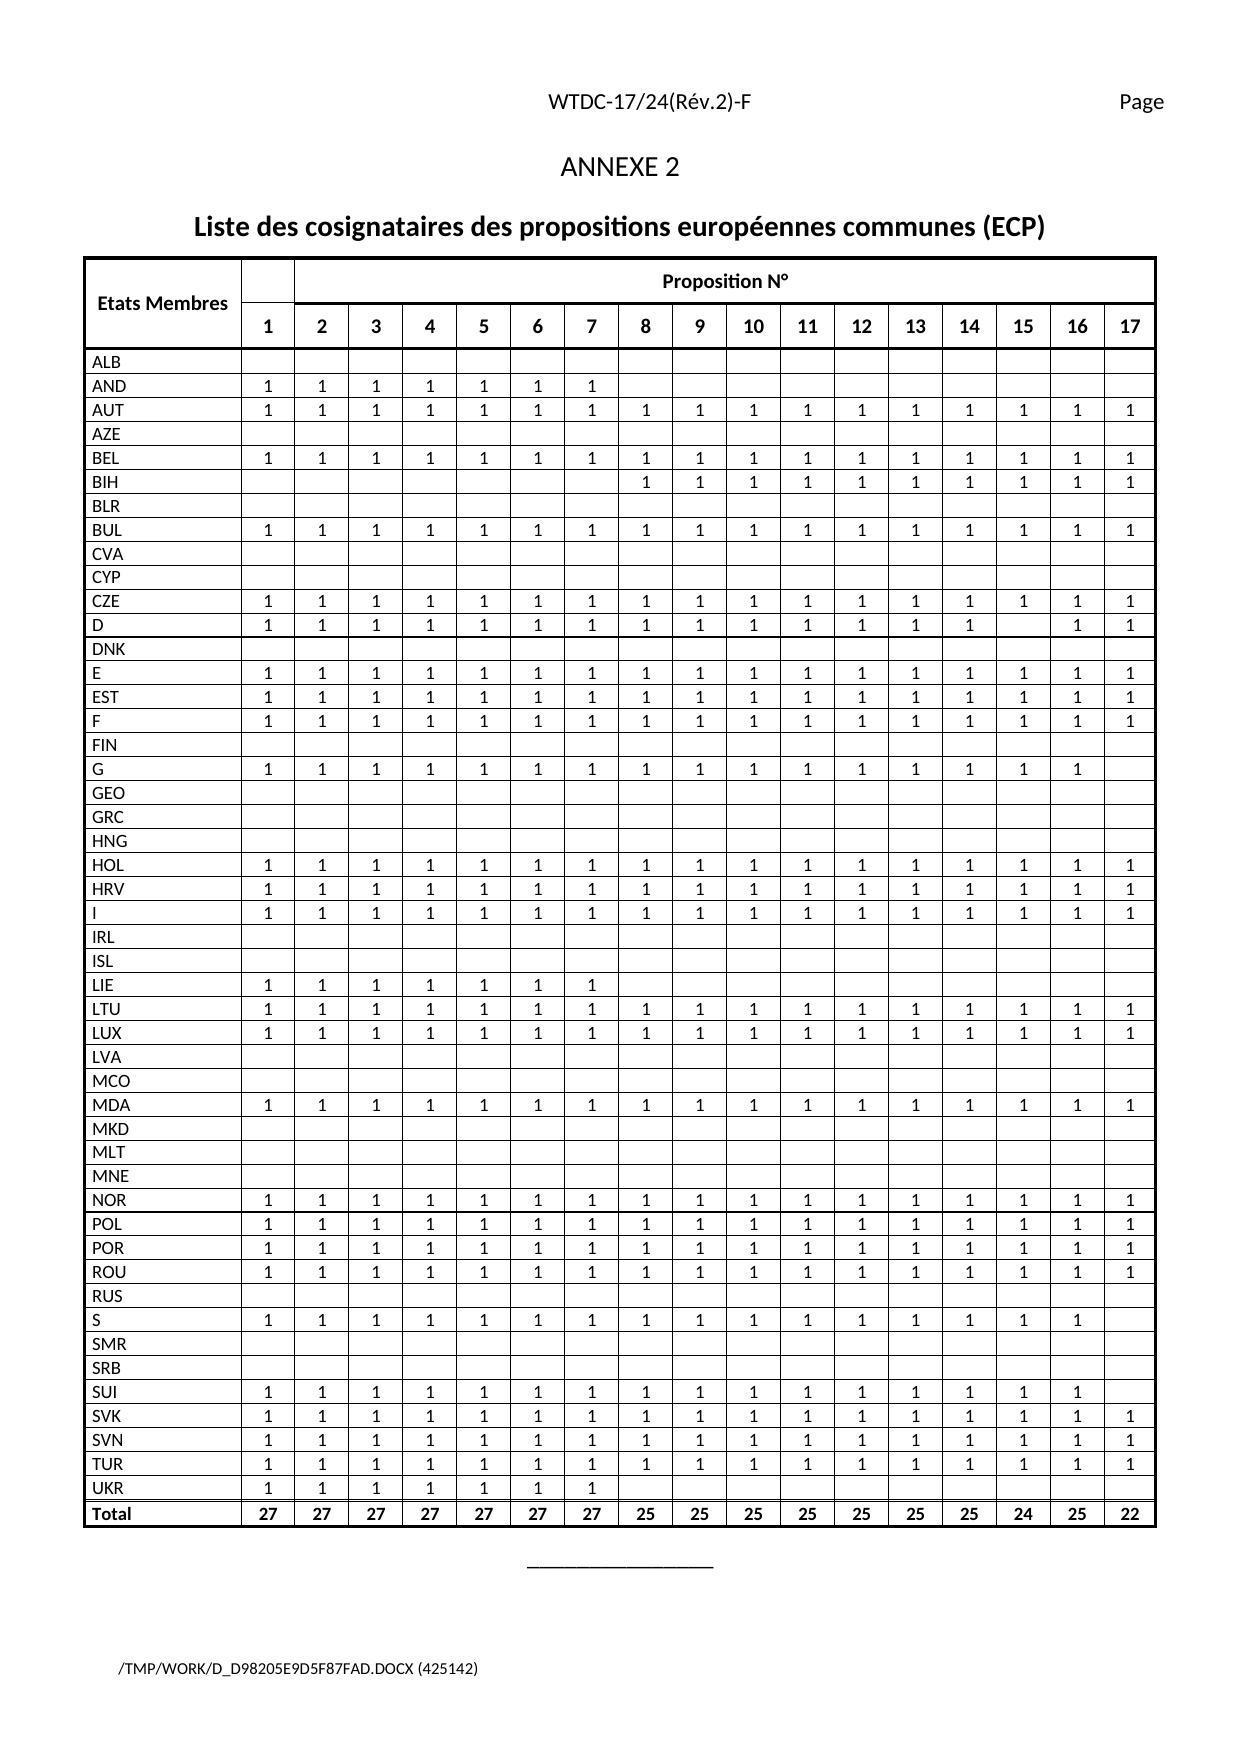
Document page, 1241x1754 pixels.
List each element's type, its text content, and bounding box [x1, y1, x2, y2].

table_cell 1 [781, 398, 834, 421]
table_cell 1 [565, 374, 618, 397]
table_cell 1 [403, 997, 456, 1020]
table_cell [457, 1141, 510, 1163]
table_cell [242, 422, 294, 445]
table_cell GEO [86, 781, 241, 804]
table_cell 1 [295, 446, 348, 469]
table_cell [781, 949, 834, 972]
table_cell 1 [889, 1428, 942, 1451]
table_cell 1 [349, 446, 402, 469]
table_cell 1 [1105, 709, 1154, 732]
table_cell 1 [565, 1236, 618, 1259]
table_cell [1105, 638, 1154, 660]
table_cell [1051, 1117, 1104, 1139]
table_cell 1 [889, 997, 942, 1020]
table_cell [835, 374, 888, 397]
table_cell 1 [997, 997, 1050, 1020]
table_cell [1105, 1284, 1154, 1307]
table_cell [1105, 422, 1154, 445]
table_cell 1 [781, 685, 834, 708]
table_cell [673, 949, 726, 972]
table_cell 1 [349, 1093, 402, 1116]
table_cell [673, 350, 726, 373]
table_cell 1 [727, 1189, 780, 1211]
table_cell [997, 350, 1050, 373]
table_cell 1 [457, 709, 510, 732]
table_cell [1105, 542, 1154, 564]
table_cell [943, 1284, 996, 1307]
table_cell [349, 1141, 402, 1163]
table_cell [295, 350, 348, 373]
table_cell 1 [349, 1260, 402, 1283]
table_cell [889, 1284, 942, 1307]
table_cell [727, 494, 780, 517]
table_cell 1 [781, 1189, 834, 1211]
table_cell 1 [943, 1021, 996, 1044]
table_cell 1 [242, 374, 294, 397]
table_cell [242, 566, 294, 588]
table_cell 1 [835, 1452, 888, 1475]
table_cell [727, 1356, 780, 1379]
table_cell 1 [565, 757, 618, 780]
table_cell [403, 1069, 456, 1092]
table_cell 1 [889, 1213, 942, 1235]
table_cell 1 [781, 1428, 834, 1451]
table_cell 1 [457, 374, 510, 397]
table_cell 1 [1105, 1093, 1154, 1116]
table_cell [619, 350, 672, 373]
table_cell [781, 566, 834, 588]
table_cell 1 [1051, 518, 1104, 541]
table_cell 1 [835, 446, 888, 469]
table_cell 1 [943, 1380, 996, 1403]
table_cell 1 [457, 901, 510, 924]
table_cell 1 [511, 1213, 564, 1235]
table_cell 1 [943, 877, 996, 900]
table_cell 1 [1105, 1260, 1154, 1283]
table_cell [511, 350, 564, 373]
table_cell [295, 1284, 348, 1307]
table_cell 1 [1105, 1189, 1154, 1211]
table_cell 1 [673, 757, 726, 780]
table_cell 1 [565, 398, 618, 421]
table_cell 1 [457, 1308, 510, 1331]
table_cell 1 [565, 446, 618, 469]
table_cell IRL [86, 925, 241, 948]
table_cell 1 [727, 446, 780, 469]
table_cell 9 [673, 305, 726, 347]
table_cell 1 [295, 1452, 348, 1475]
table_cell 1 [349, 1213, 402, 1235]
table_cell 25 [835, 1502, 888, 1525]
table_cell 1 [295, 398, 348, 421]
table_cell [565, 781, 618, 804]
table_cell [295, 470, 348, 493]
table_cell 1 [565, 1021, 618, 1044]
table_cell [242, 1141, 294, 1163]
table_cell 1 [781, 901, 834, 924]
table_cell 1 [457, 446, 510, 469]
table_cell [619, 566, 672, 588]
table_cell [1051, 925, 1104, 948]
table_cell 1 [565, 614, 618, 636]
text Annexe 2 [118, 148, 1122, 183]
table_cell [565, 1356, 618, 1379]
table_cell [457, 829, 510, 852]
table_cell 1 [889, 1380, 942, 1403]
table_cell [781, 733, 834, 756]
table_cell 4 [403, 305, 456, 347]
table_cell 1 [242, 877, 294, 900]
table_cell [835, 973, 888, 996]
table_cell 1 [943, 1452, 996, 1475]
table_cell 1 [835, 1236, 888, 1259]
table_cell 1 [511, 614, 564, 636]
table_cell 1 [1051, 1308, 1104, 1331]
table_cell 1 [619, 590, 672, 612]
table_cell [619, 1141, 672, 1163]
table_cell [457, 925, 510, 948]
table_cell [403, 1117, 456, 1139]
table_cell 1 [673, 1404, 726, 1427]
table_cell [727, 1069, 780, 1092]
table_cell [835, 566, 888, 588]
table_cell 1 [835, 1189, 888, 1211]
table_cell 1 [781, 518, 834, 541]
table_cell [242, 925, 294, 948]
table_cell 1 [727, 853, 780, 876]
table_cell [673, 1476, 726, 1499]
table_cell 1 [1105, 446, 1154, 469]
table_cell 1 [242, 1260, 294, 1283]
table_cell [1105, 1069, 1154, 1092]
table_cell 1 [727, 518, 780, 541]
table_cell 1 [943, 901, 996, 924]
table_cell [673, 781, 726, 804]
table_cell [673, 1332, 726, 1355]
table_cell [565, 638, 618, 660]
table_cell HRV [86, 877, 241, 900]
table_cell 1 [727, 685, 780, 708]
table_cell [889, 829, 942, 852]
table_cell 1 [673, 614, 726, 636]
table_cell 1 [997, 1213, 1050, 1235]
table_cell LUX [86, 1021, 241, 1044]
table_cell [295, 1141, 348, 1163]
table_cell [619, 1332, 672, 1355]
table_cell [835, 494, 888, 517]
table_cell [349, 542, 402, 564]
table_cell [943, 374, 996, 397]
table_cell RUS [86, 1284, 241, 1307]
table_cell 1 [889, 1189, 942, 1211]
table_cell [1051, 1284, 1104, 1307]
table_cell [242, 350, 294, 373]
table_cell [997, 1069, 1050, 1092]
table_cell 1 [727, 901, 780, 924]
table_cell [403, 1332, 456, 1355]
table_cell 1 [403, 853, 456, 876]
table_cell 1 [1051, 1260, 1104, 1283]
table_cell 1 [835, 709, 888, 732]
table_cell [673, 805, 726, 828]
table_cell [1105, 1356, 1154, 1379]
table_cell [619, 1356, 672, 1379]
table_cell 1 [997, 1404, 1050, 1427]
table_cell [619, 829, 672, 852]
table_cell 1 [457, 997, 510, 1020]
table_cell [727, 733, 780, 756]
table_cell 1 [349, 973, 402, 996]
table_cell 1 [781, 1260, 834, 1283]
table_cell 1 [295, 901, 348, 924]
table_cell [457, 350, 510, 373]
table_cell 24 [997, 1502, 1050, 1525]
table_cell 1 [349, 1476, 402, 1499]
table_cell [997, 566, 1050, 588]
table_cell [781, 925, 834, 948]
table_cell [511, 470, 564, 493]
table_cell 1 [1051, 997, 1104, 1020]
table_cell [673, 733, 726, 756]
table_cell [997, 949, 1050, 972]
table_cell 1 [1051, 709, 1104, 732]
table_cell 1 [1105, 877, 1154, 900]
table_cell 1 [943, 1428, 996, 1451]
table_cell [781, 1069, 834, 1092]
table_cell 1 [997, 685, 1050, 708]
table_cell 1 [349, 757, 402, 780]
table_cell CZE [86, 590, 241, 612]
table_cell 25 [673, 1502, 726, 1525]
table_cell 1 [242, 303, 294, 347]
table_cell [1105, 925, 1154, 948]
table_cell 1 [673, 1308, 726, 1331]
table_cell 1 [1105, 901, 1154, 924]
table_cell BIH [86, 470, 241, 493]
table_cell [242, 494, 294, 517]
table_cell 1 [242, 1093, 294, 1116]
table_cell 1 [619, 661, 672, 684]
table_cell 1 [403, 374, 456, 397]
table_cell 1 [295, 614, 348, 636]
table_cell 1 [1051, 398, 1104, 421]
table_cell [619, 542, 672, 564]
table_cell 1 [781, 997, 834, 1020]
table_cell 3 [349, 305, 402, 347]
table_cell [295, 566, 348, 588]
table_cell [727, 1476, 780, 1499]
table_cell [1051, 805, 1104, 828]
table_cell [997, 542, 1050, 564]
table_cell 1 [511, 1476, 564, 1499]
table_cell [619, 494, 672, 517]
table_cell [295, 422, 348, 445]
table_cell [349, 494, 402, 517]
table_cell [619, 1284, 672, 1307]
table_cell [889, 1141, 942, 1163]
table_cell 1 [997, 1236, 1050, 1259]
table_cell 1 [242, 1476, 294, 1499]
table_cell [242, 638, 294, 660]
table_cell HOL [86, 853, 241, 876]
table_cell 1 [457, 685, 510, 708]
table_cell [781, 1356, 834, 1379]
table_cell 1 [511, 398, 564, 421]
table_cell [511, 542, 564, 564]
table_cell 1 [1105, 1428, 1154, 1451]
table_cell 1 [781, 614, 834, 636]
table_cell 1 [835, 470, 888, 493]
table_cell 1 [457, 757, 510, 780]
table_cell 1 [943, 1093, 996, 1116]
table_cell [781, 542, 834, 564]
table_cell [997, 1284, 1050, 1307]
table_cell 1 [565, 590, 618, 612]
table_cell 1 [997, 470, 1050, 493]
table_cell 1 [619, 1308, 672, 1331]
table_cell 1 [295, 853, 348, 876]
table_cell [242, 829, 294, 852]
table_cell 1 [997, 1093, 1050, 1116]
table_cell 1 [1051, 757, 1104, 780]
table_cell [673, 542, 726, 564]
table_cell 1 [242, 1452, 294, 1475]
table_cell 1 [511, 757, 564, 780]
table_cell 1 [403, 1213, 456, 1235]
table_cell 1 [565, 709, 618, 732]
table_cell 1 [565, 1428, 618, 1451]
table_cell 1 [565, 1452, 618, 1475]
table_cell POL [86, 1213, 241, 1235]
table_cell [943, 542, 996, 564]
table_cell [565, 925, 618, 948]
table_cell [403, 1045, 456, 1068]
table_cell 27 [349, 1502, 402, 1525]
table_cell 1 [242, 997, 294, 1020]
table_cell [565, 566, 618, 588]
table_cell [403, 494, 456, 517]
table_cell 1 [781, 757, 834, 780]
table_cell [889, 350, 942, 373]
table_cell [457, 566, 510, 588]
table_cell 1 [943, 709, 996, 732]
table_cell 1 [727, 1236, 780, 1259]
table_cell [511, 1332, 564, 1355]
table_cell 1 [781, 1404, 834, 1427]
table_cell [349, 1332, 402, 1355]
table_cell [565, 1069, 618, 1092]
table_cell 1 [403, 1476, 456, 1499]
table_cell 1 [457, 1236, 510, 1259]
table_cell [889, 422, 942, 445]
table_cell G [86, 757, 241, 780]
table_cell 1 [565, 1189, 618, 1211]
table_cell 1 [889, 901, 942, 924]
table_cell 1 [781, 661, 834, 684]
table_cell 1 [835, 1260, 888, 1283]
table_cell 1 [349, 1380, 402, 1403]
table_cell 27 [457, 1502, 510, 1525]
table_cell ISL [86, 949, 241, 972]
table_cell [1051, 1069, 1104, 1092]
table_cell 1 [295, 1236, 348, 1259]
table_cell NOR [86, 1189, 241, 1211]
table_cell [727, 422, 780, 445]
table_cell [727, 542, 780, 564]
table_cell 1 [403, 973, 456, 996]
table_cell [673, 422, 726, 445]
table_cell [673, 374, 726, 397]
table_cell 1 [511, 973, 564, 996]
table_cell 1 [673, 446, 726, 469]
table_cell 1 [997, 1189, 1050, 1211]
table_cell [781, 350, 834, 373]
table_cell [673, 1117, 726, 1139]
table_cell 1 [511, 661, 564, 684]
table_cell F [86, 709, 241, 732]
table_cell 1 [457, 398, 510, 421]
table_cell 1 [565, 661, 618, 684]
table_cell [295, 805, 348, 828]
table_cell 10 [727, 305, 780, 347]
table_cell 1 [349, 1452, 402, 1475]
table_cell 1 [997, 757, 1050, 780]
table_cell [727, 973, 780, 996]
table_cell 1 [943, 1404, 996, 1427]
table_cell 1 [349, 997, 402, 1020]
table_cell [943, 1069, 996, 1092]
table_cell [457, 470, 510, 493]
table_cell 1 [673, 590, 726, 612]
table_cell 1 [727, 1428, 780, 1451]
table_cell 1 [727, 1093, 780, 1116]
table_cell [457, 638, 510, 660]
table_cell [349, 1069, 402, 1092]
table_cell [781, 1117, 834, 1139]
table_cell [1051, 638, 1104, 660]
table_cell CYP [86, 566, 241, 588]
table_cell 1 [943, 398, 996, 421]
title Liste des cosignataires des propositions européennes communes (ECP) [118, 208, 1122, 244]
table_cell 1 [943, 1236, 996, 1259]
table_cell 1 [943, 853, 996, 876]
table_cell 1 [349, 709, 402, 732]
table_cell 1 [619, 997, 672, 1020]
table_cell 1 [403, 757, 456, 780]
table_cell 12 [835, 305, 888, 347]
table_cell 1 [1051, 1404, 1104, 1427]
table_cell [943, 949, 996, 972]
table_cell [242, 805, 294, 828]
table_cell [511, 638, 564, 660]
table_cell 1 [1105, 1021, 1154, 1044]
table_cell [565, 829, 618, 852]
table_cell [457, 781, 510, 804]
table_cell 1 [349, 661, 402, 684]
table_cell [565, 805, 618, 828]
table_cell [457, 1284, 510, 1307]
table_cell 1 [781, 1308, 834, 1331]
table_cell 1 [997, 398, 1050, 421]
table_cell [457, 1332, 510, 1355]
table_cell 1 [403, 1021, 456, 1044]
table_cell [619, 1045, 672, 1068]
table_cell 1 [242, 1428, 294, 1451]
table_cell [349, 925, 402, 948]
table_cell 1 [997, 1452, 1050, 1475]
table_cell E [86, 661, 241, 684]
table_cell [997, 829, 1050, 852]
table_cell 1 [619, 757, 672, 780]
table_cell 1 [1051, 590, 1104, 612]
table_cell 1 [727, 1380, 780, 1403]
table_cell [889, 638, 942, 660]
table_cell 1 [619, 398, 672, 421]
table_cell 1 [673, 709, 726, 732]
table_cell [349, 638, 402, 660]
table_cell BLR [86, 494, 241, 517]
table_cell 1 [1051, 470, 1104, 493]
table_cell 1 [242, 614, 294, 636]
table_cell 1 [457, 1021, 510, 1044]
table_cell ROU [86, 1260, 241, 1283]
table_cell [727, 1045, 780, 1068]
table_cell 27 [295, 1502, 348, 1525]
table_cell [619, 1165, 672, 1187]
table_cell [781, 1165, 834, 1187]
table_cell 1 [673, 1213, 726, 1235]
table_cell [1105, 1380, 1154, 1403]
table_cell [565, 1141, 618, 1163]
table_cell [511, 1165, 564, 1187]
table_cell MDA [86, 1093, 241, 1116]
table_cell [242, 1332, 294, 1355]
table_cell 1 [619, 877, 672, 900]
table_cell 1 [242, 661, 294, 684]
table_cell 27 [403, 1502, 456, 1525]
table_cell BUL [86, 518, 241, 541]
table_cell [403, 805, 456, 828]
table_cell 1 [889, 709, 942, 732]
table_cell [619, 733, 672, 756]
table_cell [781, 1284, 834, 1307]
table_cell [457, 494, 510, 517]
table_cell 1 [295, 1476, 348, 1499]
table_cell 1 [457, 1476, 510, 1499]
table_cell 8 [619, 305, 672, 347]
table_cell 1 [1051, 1093, 1104, 1116]
table_cell [781, 1141, 834, 1163]
table_cell [943, 422, 996, 445]
table_cell [1105, 374, 1154, 397]
table_cell 1 [943, 446, 996, 469]
table_cell AND [86, 374, 241, 397]
table_cell [511, 1045, 564, 1068]
table_cell [511, 1141, 564, 1163]
table_cell [997, 422, 1050, 445]
table_cell 1 [242, 901, 294, 924]
table_cell [457, 805, 510, 828]
table_cell 1 [727, 1452, 780, 1475]
table_cell [943, 638, 996, 660]
table_cell 1 [349, 590, 402, 612]
table_cell 1 [619, 1093, 672, 1116]
table_cell [997, 638, 1050, 660]
table_cell LVA [86, 1045, 241, 1068]
table_cell 1 [295, 661, 348, 684]
table_cell 1 [295, 757, 348, 780]
table_cell 1 [242, 518, 294, 541]
table_cell 1 [727, 757, 780, 780]
table_cell 1 [673, 518, 726, 541]
table_cell [242, 542, 294, 564]
table_cell 1 [242, 973, 294, 996]
table_cell [781, 374, 834, 397]
table_cell [1051, 1476, 1104, 1499]
table_cell 1 [943, 518, 996, 541]
table_cell 1 [673, 470, 726, 493]
table_cell [727, 925, 780, 948]
table_cell [943, 733, 996, 756]
table_cell [295, 733, 348, 756]
table_cell 1 [781, 1213, 834, 1235]
table_cell [781, 422, 834, 445]
table_cell [781, 973, 834, 996]
table_cell 1 [889, 614, 942, 636]
table_cell 1 [295, 1428, 348, 1451]
table_cell [403, 733, 456, 756]
table_cell [349, 829, 402, 852]
table_cell 1 [565, 1260, 618, 1283]
table_cell [565, 1332, 618, 1355]
table_cell 1 [673, 1452, 726, 1475]
table_cell 1 [565, 685, 618, 708]
table_cell 1 [242, 1021, 294, 1044]
table_cell [673, 1045, 726, 1068]
table_cell [1051, 494, 1104, 517]
table_cell 1 [781, 1236, 834, 1259]
table_cell [727, 1332, 780, 1355]
table_cell [781, 638, 834, 660]
table_cell 1 [511, 997, 564, 1020]
table_cell 1 [457, 590, 510, 612]
table_cell 1 [403, 614, 456, 636]
table_cell 1 [781, 470, 834, 493]
table_cell 1 [889, 446, 942, 469]
table_cell [835, 350, 888, 373]
table_cell 1 [943, 1308, 996, 1331]
table_cell [403, 925, 456, 948]
table_cell 1 [673, 997, 726, 1020]
table_cell [1051, 733, 1104, 756]
table_cell [619, 374, 672, 397]
table_cell [242, 1045, 294, 1068]
table_cell [295, 1069, 348, 1092]
table_cell 2 [295, 305, 348, 347]
table_cell [889, 925, 942, 948]
table_cell [943, 1045, 996, 1068]
table_cell [619, 925, 672, 948]
table_cell POR [86, 1236, 241, 1259]
table_cell [349, 1117, 402, 1139]
table_cell UKR [86, 1476, 241, 1499]
table_cell 1 [781, 1380, 834, 1403]
table_cell [889, 494, 942, 517]
table_cell [349, 566, 402, 588]
table_cell 1 [1051, 1452, 1104, 1475]
table_cell [943, 1165, 996, 1187]
table_cell 1 [619, 901, 672, 924]
table_cell Total [86, 1502, 241, 1525]
table_cell [889, 374, 942, 397]
table_cell [457, 1165, 510, 1187]
table_cell 1 [565, 1213, 618, 1235]
table_cell 1 [295, 1308, 348, 1331]
table_cell 14 [943, 305, 996, 347]
table_cell 1 [619, 614, 672, 636]
table_cell [511, 829, 564, 852]
table_cell [295, 1332, 348, 1355]
table_cell [1105, 566, 1154, 588]
table_cell 1 [889, 853, 942, 876]
table_cell [781, 781, 834, 804]
table_cell 1 [727, 398, 780, 421]
table_cell MCO [86, 1069, 241, 1092]
table_cell [835, 542, 888, 564]
table_cell 1 [403, 901, 456, 924]
table_cell 1 [511, 518, 564, 541]
table_cell [619, 1069, 672, 1092]
table_cell 1 [619, 685, 672, 708]
table_cell 1 [349, 374, 402, 397]
table_cell [1105, 733, 1154, 756]
table_cell 1 [1051, 1428, 1104, 1451]
table_cell 1 [242, 1404, 294, 1427]
table_cell 1 [889, 877, 942, 900]
table_cell 1 [727, 614, 780, 636]
table_cell [673, 1165, 726, 1187]
table_cell 1 [835, 685, 888, 708]
table_cell 1 [242, 709, 294, 732]
table_cell 1 [242, 757, 294, 780]
table_cell 1 [835, 877, 888, 900]
table_cell 1 [781, 590, 834, 612]
table_cell [997, 1117, 1050, 1139]
table_cell 1 [943, 1213, 996, 1235]
table_cell 25 [619, 1502, 672, 1525]
table_cell 1 [565, 997, 618, 1020]
table_cell 25 [889, 1502, 942, 1525]
table_cell [457, 542, 510, 564]
table_cell 1 [242, 685, 294, 708]
table_cell 1 [943, 470, 996, 493]
table_cell 1 [889, 1308, 942, 1331]
table_cell 1 [1051, 685, 1104, 708]
table_cell [673, 829, 726, 852]
table_cell [295, 1356, 348, 1379]
table_cell 1 [619, 470, 672, 493]
table_cell [835, 638, 888, 660]
table_cell [673, 1284, 726, 1307]
table_cell [349, 781, 402, 804]
table_cell 1 [943, 590, 996, 612]
table_cell ALB [86, 350, 241, 373]
table_cell [1105, 1308, 1154, 1331]
table_cell 1 [619, 1021, 672, 1044]
table_cell [997, 1165, 1050, 1187]
table_cell [1105, 781, 1154, 804]
table_cell [1051, 542, 1104, 564]
table_cell 1 [889, 1452, 942, 1475]
table_cell 1 [403, 518, 456, 541]
table_cell 11 [781, 305, 834, 347]
table_cell GRC [86, 805, 241, 828]
table_cell 1 [403, 1189, 456, 1211]
table_cell 1 [619, 1189, 672, 1211]
table_cell 1 [511, 877, 564, 900]
table_cell 1 [457, 1428, 510, 1451]
table_cell 1 [511, 1236, 564, 1259]
table_cell [349, 1356, 402, 1379]
table_header Proposition N° [295, 260, 1154, 302]
table_cell 1 [889, 518, 942, 541]
table_cell 1 [565, 853, 618, 876]
table_cell 7 [565, 305, 618, 347]
table_cell 1 [242, 1189, 294, 1211]
table_cell 1 [673, 1093, 726, 1116]
table_cell SVN [86, 1428, 241, 1451]
table_cell [1051, 566, 1104, 588]
table_cell 1 [673, 1260, 726, 1283]
table_cell 1 [295, 1260, 348, 1283]
table_cell 1 [349, 518, 402, 541]
table_cell 17 [1105, 305, 1154, 347]
table_cell 1 [403, 1428, 456, 1451]
table_cell 1 [295, 1404, 348, 1427]
table_cell [673, 1356, 726, 1379]
table_cell 1 [349, 1428, 402, 1451]
table_cell 1 [457, 1380, 510, 1403]
table_cell MNE [86, 1165, 241, 1187]
table_cell 1 [835, 1380, 888, 1403]
table_cell [835, 422, 888, 445]
table_cell 1 [943, 614, 996, 636]
table_cell [781, 1332, 834, 1355]
table_cell [1105, 1165, 1154, 1187]
table_cell [349, 805, 402, 828]
table_cell 1 [835, 661, 888, 684]
table_cell 1 [997, 518, 1050, 541]
table_cell 1 [997, 1380, 1050, 1403]
table_cell 1 [295, 877, 348, 900]
table_cell CVA [86, 542, 241, 564]
table_cell 1 [835, 398, 888, 421]
table_cell [835, 925, 888, 948]
table_cell 1 [781, 446, 834, 469]
table_cell [457, 949, 510, 972]
table_cell [511, 422, 564, 445]
table_cell 1 [242, 1236, 294, 1259]
table_cell 1 [403, 685, 456, 708]
table_cell [349, 422, 402, 445]
table_cell FIN [86, 733, 241, 756]
table_cell [727, 781, 780, 804]
table_cell 1 [1051, 1380, 1104, 1403]
table_cell [835, 805, 888, 828]
table_cell [619, 422, 672, 445]
table_cell [673, 566, 726, 588]
table_cell 1 [889, 685, 942, 708]
table_cell 25 [943, 1502, 996, 1525]
table_cell [1105, 494, 1154, 517]
table_cell 1 [1105, 470, 1154, 493]
table_cell [835, 949, 888, 972]
table_cell D [86, 614, 241, 636]
table_cell 1 [295, 1380, 348, 1403]
table_cell 1 [727, 1260, 780, 1283]
table_cell [1105, 1045, 1154, 1068]
table_cell 1 [619, 1404, 672, 1427]
table_cell [1105, 1117, 1154, 1139]
table_cell 1 [997, 1308, 1050, 1331]
table_cell [943, 1476, 996, 1499]
table_cell 1 [781, 853, 834, 876]
table_cell [889, 1356, 942, 1379]
table_cell 1 [1105, 853, 1154, 876]
table_cell 1 [1051, 446, 1104, 469]
table_cell 1 [511, 1428, 564, 1451]
table_cell [511, 494, 564, 517]
table_cell [403, 470, 456, 493]
table_cell 1 [997, 590, 1050, 612]
table_cell 1 [1051, 853, 1104, 876]
table_cell 1 [457, 518, 510, 541]
table_cell 1 [511, 1452, 564, 1475]
table_cell [295, 494, 348, 517]
table_cell [242, 1117, 294, 1139]
table_cell 1 [403, 590, 456, 612]
table_cell [619, 805, 672, 828]
table_cell 1 [1105, 1404, 1154, 1427]
table_cell 1 [835, 1428, 888, 1451]
table_cell [511, 1284, 564, 1307]
table_cell 1 [565, 973, 618, 996]
table_cell 1 [565, 1404, 618, 1427]
table_cell 1 [673, 1021, 726, 1044]
table_cell [242, 1284, 294, 1307]
table_cell 1 [727, 997, 780, 1020]
table_cell [889, 542, 942, 564]
table_cell 1 [295, 685, 348, 708]
table_cell [511, 566, 564, 588]
table_cell [727, 1165, 780, 1187]
table_cell 1 [727, 709, 780, 732]
table_cell [673, 638, 726, 660]
table_cell [403, 781, 456, 804]
table_cell [349, 1045, 402, 1068]
table_cell [673, 925, 726, 948]
table_cell [997, 1045, 1050, 1068]
table_cell 1 [1105, 398, 1154, 421]
table_cell [565, 422, 618, 445]
table_cell [727, 829, 780, 852]
table_cell [781, 829, 834, 852]
table_cell 1 [673, 1380, 726, 1403]
table_cell 1 [943, 757, 996, 780]
table_cell TUR [86, 1452, 241, 1475]
table_cell 1 [727, 1404, 780, 1427]
table_cell 1 [889, 470, 942, 493]
table_cell [943, 805, 996, 828]
table_cell 1 [1105, 997, 1154, 1020]
table_cell 1 [673, 901, 726, 924]
table_cell 1 [403, 661, 456, 684]
table_cell 1 [242, 398, 294, 421]
table_cell [565, 542, 618, 564]
table_cell 1 [1105, 661, 1154, 684]
table_cell 1 [349, 1021, 402, 1044]
table_cell 1 [1051, 1189, 1104, 1211]
table_cell 27 [242, 1502, 294, 1525]
table_cell [781, 1476, 834, 1499]
table_cell 1 [673, 1189, 726, 1211]
table_cell 1 [835, 1213, 888, 1235]
table_cell 1 [727, 470, 780, 493]
table_cell [835, 1284, 888, 1307]
table_cell [889, 733, 942, 756]
table_cell [1105, 973, 1154, 996]
table_cell [673, 1141, 726, 1163]
table_cell DNK [86, 638, 241, 660]
table_cell 1 [511, 1404, 564, 1427]
table_cell [565, 494, 618, 517]
table_cell [403, 1284, 456, 1307]
table_cell 1 [673, 661, 726, 684]
table_cell 1 [457, 1189, 510, 1211]
table_cell 1 [349, 853, 402, 876]
table_cell 1 [511, 1093, 564, 1116]
table_cell [349, 470, 402, 493]
table_cell [943, 1356, 996, 1379]
table_cell 1 [242, 1380, 294, 1403]
table_cell 1 [1105, 590, 1154, 612]
table_cell 1 [1051, 614, 1104, 636]
table_cell AUT [86, 398, 241, 421]
table_cell 1 [295, 374, 348, 397]
table_cell 1 [835, 590, 888, 612]
table_cell [1051, 781, 1104, 804]
table_cell [997, 733, 1050, 756]
table_cell [295, 638, 348, 660]
table_cell [295, 1045, 348, 1068]
table_cell 1 [349, 685, 402, 708]
table_cell 1 [727, 1308, 780, 1331]
table_cell 1 [1105, 1236, 1154, 1259]
table_cell [727, 638, 780, 660]
table_cell 1 [727, 590, 780, 612]
table_cell 1 [943, 1189, 996, 1211]
table_cell HNG [86, 829, 241, 852]
table_cell [889, 949, 942, 972]
table_cell 1 [295, 997, 348, 1020]
table_cell [403, 566, 456, 588]
table_cell 1 [295, 1093, 348, 1116]
table_cell [943, 973, 996, 996]
table_cell [943, 925, 996, 948]
table_cell [511, 925, 564, 948]
table_cell [727, 1117, 780, 1139]
table_cell 1 [1105, 1452, 1154, 1475]
table_cell 1 [349, 398, 402, 421]
table_cell 1 [349, 1308, 402, 1331]
table_cell AZE [86, 422, 241, 445]
table_cell 1 [889, 1021, 942, 1044]
table_cell 1 [889, 661, 942, 684]
table_cell [1051, 374, 1104, 397]
table_cell 1 [835, 518, 888, 541]
table_cell 1 [349, 901, 402, 924]
table_cell 1 [781, 1021, 834, 1044]
table_cell 1 [997, 446, 1050, 469]
table_cell [242, 733, 294, 756]
table_cell LTU [86, 997, 241, 1020]
text _______________ [118, 1541, 1122, 1571]
table_cell 1 [511, 1260, 564, 1283]
table_cell [943, 1141, 996, 1163]
table_cell 1 [619, 1380, 672, 1403]
table_cell 1 [619, 1236, 672, 1259]
table_cell 1 [997, 877, 1050, 900]
table_cell [727, 805, 780, 828]
table_cell 1 [889, 398, 942, 421]
table_cell [889, 1069, 942, 1092]
table_cell 1 [403, 1452, 456, 1475]
table_cell 1 [349, 1404, 402, 1427]
table_cell [997, 1141, 1050, 1163]
table_cell [727, 566, 780, 588]
table_cell [457, 1045, 510, 1068]
table_cell [565, 733, 618, 756]
table_cell 1 [781, 1452, 834, 1475]
table_cell [673, 494, 726, 517]
table_cell 1 [403, 1093, 456, 1116]
table_cell 1 [457, 1452, 510, 1475]
table_cell [889, 781, 942, 804]
table_cell [1105, 949, 1154, 972]
table_cell 1 [457, 973, 510, 996]
table_cell [403, 542, 456, 564]
table_cell 27 [565, 1502, 618, 1525]
table_cell SUI [86, 1380, 241, 1403]
table_cell [997, 1476, 1050, 1499]
table_cell [457, 1117, 510, 1139]
table_cell 1 [997, 1428, 1050, 1451]
table_cell [511, 781, 564, 804]
table_cell 1 [1051, 661, 1104, 684]
table_cell 1 [997, 709, 1050, 732]
table_cell [457, 733, 510, 756]
table_cell 1 [835, 853, 888, 876]
table_cell 1 [997, 853, 1050, 876]
table_cell 1 [889, 1260, 942, 1283]
table_cell [295, 829, 348, 852]
table_cell 27 [511, 1502, 564, 1525]
table_cell 1 [997, 1260, 1050, 1283]
table_cell [889, 1476, 942, 1499]
table_cell [889, 1165, 942, 1187]
table_cell 1 [943, 997, 996, 1020]
table_cell [403, 422, 456, 445]
table_cell 1 [565, 877, 618, 900]
table_cell 1 [511, 1189, 564, 1211]
table_cell 22 [1105, 1502, 1154, 1525]
table_cell [889, 1332, 942, 1355]
table_cell [835, 781, 888, 804]
table_cell 1 [619, 446, 672, 469]
table_cell [997, 805, 1050, 828]
table_cell 1 [835, 614, 888, 636]
table_cell 1 [511, 685, 564, 708]
table_cell 1 [835, 1404, 888, 1427]
table_cell [835, 733, 888, 756]
table_cell [403, 638, 456, 660]
table_cell [565, 1165, 618, 1187]
table_cell [781, 494, 834, 517]
table_cell 1 [889, 757, 942, 780]
table_cell 1 [835, 901, 888, 924]
table_cell [1105, 829, 1154, 852]
table_cell [835, 1476, 888, 1499]
table_cell [1051, 1332, 1104, 1355]
table_cell 1 [403, 1404, 456, 1427]
table_cell 1 [943, 685, 996, 708]
table_cell 1 [673, 685, 726, 708]
table_cell 1 [403, 1308, 456, 1331]
table_cell 6 [511, 305, 564, 347]
table_cell [242, 949, 294, 972]
table_cell [1051, 350, 1104, 373]
table_cell [242, 1069, 294, 1092]
table_cell [403, 1141, 456, 1163]
table_cell 1 [565, 1308, 618, 1331]
table_cell [835, 1332, 888, 1355]
table_cell [943, 781, 996, 804]
table_cell 1 [403, 877, 456, 900]
table_cell 1 [835, 1021, 888, 1044]
table_cell 13 [889, 305, 942, 347]
table_cell [349, 733, 402, 756]
table_cell [997, 1356, 1050, 1379]
table_cell [349, 949, 402, 972]
table_cell [1105, 350, 1154, 373]
table_cell 1 [565, 1093, 618, 1116]
table_cell [1105, 1141, 1154, 1163]
table_cell 1 [403, 446, 456, 469]
table_cell 1 [619, 518, 672, 541]
table_cell 1 [1051, 877, 1104, 900]
table_cell 1 [1051, 1021, 1104, 1044]
table_cell 1 [997, 1021, 1050, 1044]
table_cell 1 [403, 1380, 456, 1403]
table_header [242, 260, 294, 302]
table_cell [943, 494, 996, 517]
table_cell [511, 1356, 564, 1379]
table_cell 1 [727, 1021, 780, 1044]
table_cell [1105, 805, 1154, 828]
table_cell I [86, 901, 241, 924]
table_cell [457, 422, 510, 445]
table_cell [403, 949, 456, 972]
table_cell [457, 1069, 510, 1092]
table_cell 1 [457, 877, 510, 900]
table_cell 1 [997, 661, 1050, 684]
table_cell [1105, 1476, 1154, 1499]
table_cell [835, 1045, 888, 1068]
table_cell [295, 1117, 348, 1139]
table_cell 25 [781, 1502, 834, 1525]
table_cell 1 [457, 1404, 510, 1427]
table_cell [889, 973, 942, 996]
table_cell [997, 374, 1050, 397]
table_cell [673, 973, 726, 996]
table_cell 1 [403, 1260, 456, 1283]
table_cell [1051, 973, 1104, 996]
table_cell 1 [457, 1093, 510, 1116]
table_cell [619, 1476, 672, 1499]
table_cell 1 [1051, 1236, 1104, 1259]
table_cell [943, 350, 996, 373]
table_cell 1 [781, 709, 834, 732]
table_cell [565, 350, 618, 373]
table_cell [835, 1117, 888, 1139]
table_cell [835, 1069, 888, 1092]
table_cell 1 [403, 398, 456, 421]
table_cell 16 [1051, 305, 1104, 347]
table_cell [242, 1356, 294, 1379]
table_cell 1 [511, 709, 564, 732]
table_cell MLT [86, 1141, 241, 1163]
table_cell [997, 973, 1050, 996]
table_cell [565, 1045, 618, 1068]
table_cell [1051, 422, 1104, 445]
table_cell [565, 1117, 618, 1139]
table_cell 1 [673, 1428, 726, 1451]
table_cell 1 [835, 997, 888, 1020]
table_cell 25 [1051, 1502, 1104, 1525]
table_cell 1 [457, 1213, 510, 1235]
table_cell [835, 829, 888, 852]
table_cell [511, 1069, 564, 1092]
table_cell [997, 781, 1050, 804]
table_cell 1 [889, 1093, 942, 1116]
table_cell [295, 949, 348, 972]
table_cell SVK [86, 1404, 241, 1427]
table_cell [619, 949, 672, 972]
table_cell 1 [673, 1236, 726, 1259]
table_cell [619, 973, 672, 996]
table_cell 1 [673, 853, 726, 876]
table_cell 1 [619, 853, 672, 876]
table_cell 1 [403, 1236, 456, 1259]
table_cell MKD [86, 1117, 241, 1139]
table_cell EST [86, 685, 241, 708]
table_cell [727, 350, 780, 373]
table_cell [889, 1045, 942, 1068]
table_cell [835, 1165, 888, 1187]
table_cell 1 [727, 877, 780, 900]
table_cell [997, 1332, 1050, 1355]
table_cell 1 [511, 446, 564, 469]
table_cell [1051, 1165, 1104, 1187]
table_cell 1 [1105, 1213, 1154, 1235]
table_cell [1051, 1045, 1104, 1068]
table_cell [565, 1284, 618, 1307]
table_cell 25 [727, 1502, 780, 1525]
table_cell 1 [295, 1213, 348, 1235]
table_cell 1 [835, 757, 888, 780]
table_cell [1105, 1332, 1154, 1355]
table_cell 1 [619, 1428, 672, 1451]
table_cell 1 [1105, 518, 1154, 541]
table_cell 1 [242, 446, 294, 469]
table_cell SRB [86, 1356, 241, 1379]
table_cell 1 [781, 1093, 834, 1116]
table_cell 1 [619, 1260, 672, 1283]
table_cell 1 [511, 590, 564, 612]
table_cell 1 [403, 709, 456, 732]
table_cell [403, 829, 456, 852]
table_cell [727, 374, 780, 397]
table_cell [511, 1117, 564, 1139]
table_cell 1 [781, 877, 834, 900]
table_cell [997, 494, 1050, 517]
table_cell 1 [511, 1308, 564, 1331]
table_cell 1 [619, 1213, 672, 1235]
table_cell [295, 542, 348, 564]
table_cell [242, 1165, 294, 1187]
table_cell [943, 1117, 996, 1139]
table_cell [781, 1045, 834, 1068]
table_cell 1 [242, 853, 294, 876]
table_cell 1 [511, 1021, 564, 1044]
table_cell 1 [889, 1236, 942, 1259]
table_cell 1 [242, 1213, 294, 1235]
table_cell [781, 805, 834, 828]
table_cell [242, 781, 294, 804]
table_cell 1 [943, 661, 996, 684]
table_cell 1 [457, 661, 510, 684]
table_cell 1 [511, 374, 564, 397]
table_cell 1 [349, 877, 402, 900]
table_cell SMR [86, 1332, 241, 1355]
table_cell [242, 470, 294, 493]
table_cell S [86, 1308, 241, 1331]
table_cell 1 [457, 614, 510, 636]
table_cell 1 [835, 1093, 888, 1116]
table_cell [673, 1069, 726, 1092]
table_cell 1 [727, 1213, 780, 1235]
table_cell [349, 1284, 402, 1307]
table_cell 1 [997, 901, 1050, 924]
table_cell 1 [835, 1308, 888, 1331]
table_cell [835, 1356, 888, 1379]
table_cell 5 [457, 305, 510, 347]
table_cell 1 [1105, 614, 1154, 636]
table_cell 1 [619, 1452, 672, 1475]
table_cell [889, 1117, 942, 1139]
table_cell 1 [242, 590, 294, 612]
table_cell [997, 925, 1050, 948]
table_cell 1 [349, 1189, 402, 1211]
table_cell [457, 1356, 510, 1379]
table_cell 1 [511, 901, 564, 924]
table_cell 1 [349, 614, 402, 636]
table_cell [565, 949, 618, 972]
table_cell 1 [727, 661, 780, 684]
table_cell [619, 638, 672, 660]
table_cell 1 [511, 1380, 564, 1403]
table_cell [1051, 1356, 1104, 1379]
table_cell 1 [295, 973, 348, 996]
table_cell 1 [457, 1260, 510, 1283]
table_cell [295, 925, 348, 948]
table_cell [295, 781, 348, 804]
table_cell 1 [673, 877, 726, 900]
table_cell 1 [1051, 901, 1104, 924]
table_cell 1 [295, 1189, 348, 1211]
table_cell [295, 1165, 348, 1187]
table_cell 1 [889, 1404, 942, 1427]
table_cell [619, 781, 672, 804]
table_cell 1 [565, 518, 618, 541]
table_cell 1 [295, 518, 348, 541]
table_cell 1 [295, 709, 348, 732]
table_cell [727, 1141, 780, 1163]
table_cell [997, 614, 1050, 636]
table_cell 1 [565, 1380, 618, 1403]
table_cell [403, 350, 456, 373]
table_header Etats Membres [86, 260, 241, 347]
table_cell 1 [619, 709, 672, 732]
table_cell [1051, 829, 1104, 852]
table_cell 1 [349, 1236, 402, 1259]
table_cell [349, 350, 402, 373]
table_cell [889, 566, 942, 588]
table_cell 15 [997, 305, 1050, 347]
table_cell [403, 1165, 456, 1187]
table_cell [889, 805, 942, 828]
table_cell [511, 733, 564, 756]
table_cell [1105, 757, 1154, 780]
table_cell 1 [565, 1476, 618, 1499]
table_cell BEL [86, 446, 241, 469]
table_cell [727, 949, 780, 972]
table_cell [943, 1332, 996, 1355]
table_cell [835, 1141, 888, 1163]
table_cell 1 [1051, 1213, 1104, 1235]
table_cell [1051, 949, 1104, 972]
table_cell LIE [86, 973, 241, 996]
table_cell [511, 805, 564, 828]
table_cell 1 [889, 590, 942, 612]
table_cell [511, 949, 564, 972]
table_cell 1 [1105, 685, 1154, 708]
table_cell 1 [673, 398, 726, 421]
table_cell 1 [295, 590, 348, 612]
table_cell [1051, 1141, 1104, 1163]
table_cell 1 [295, 1021, 348, 1044]
table_cell [349, 1165, 402, 1187]
table_cell [943, 566, 996, 588]
table_cell 1 [242, 1308, 294, 1331]
table_cell 1 [943, 1260, 996, 1283]
table_cell 1 [457, 853, 510, 876]
table_cell [619, 1117, 672, 1139]
table_cell [403, 1356, 456, 1379]
table_cell 1 [511, 853, 564, 876]
table_cell 1 [565, 901, 618, 924]
table_cell [565, 470, 618, 493]
table_cell [943, 829, 996, 852]
table_cell [727, 1284, 780, 1307]
